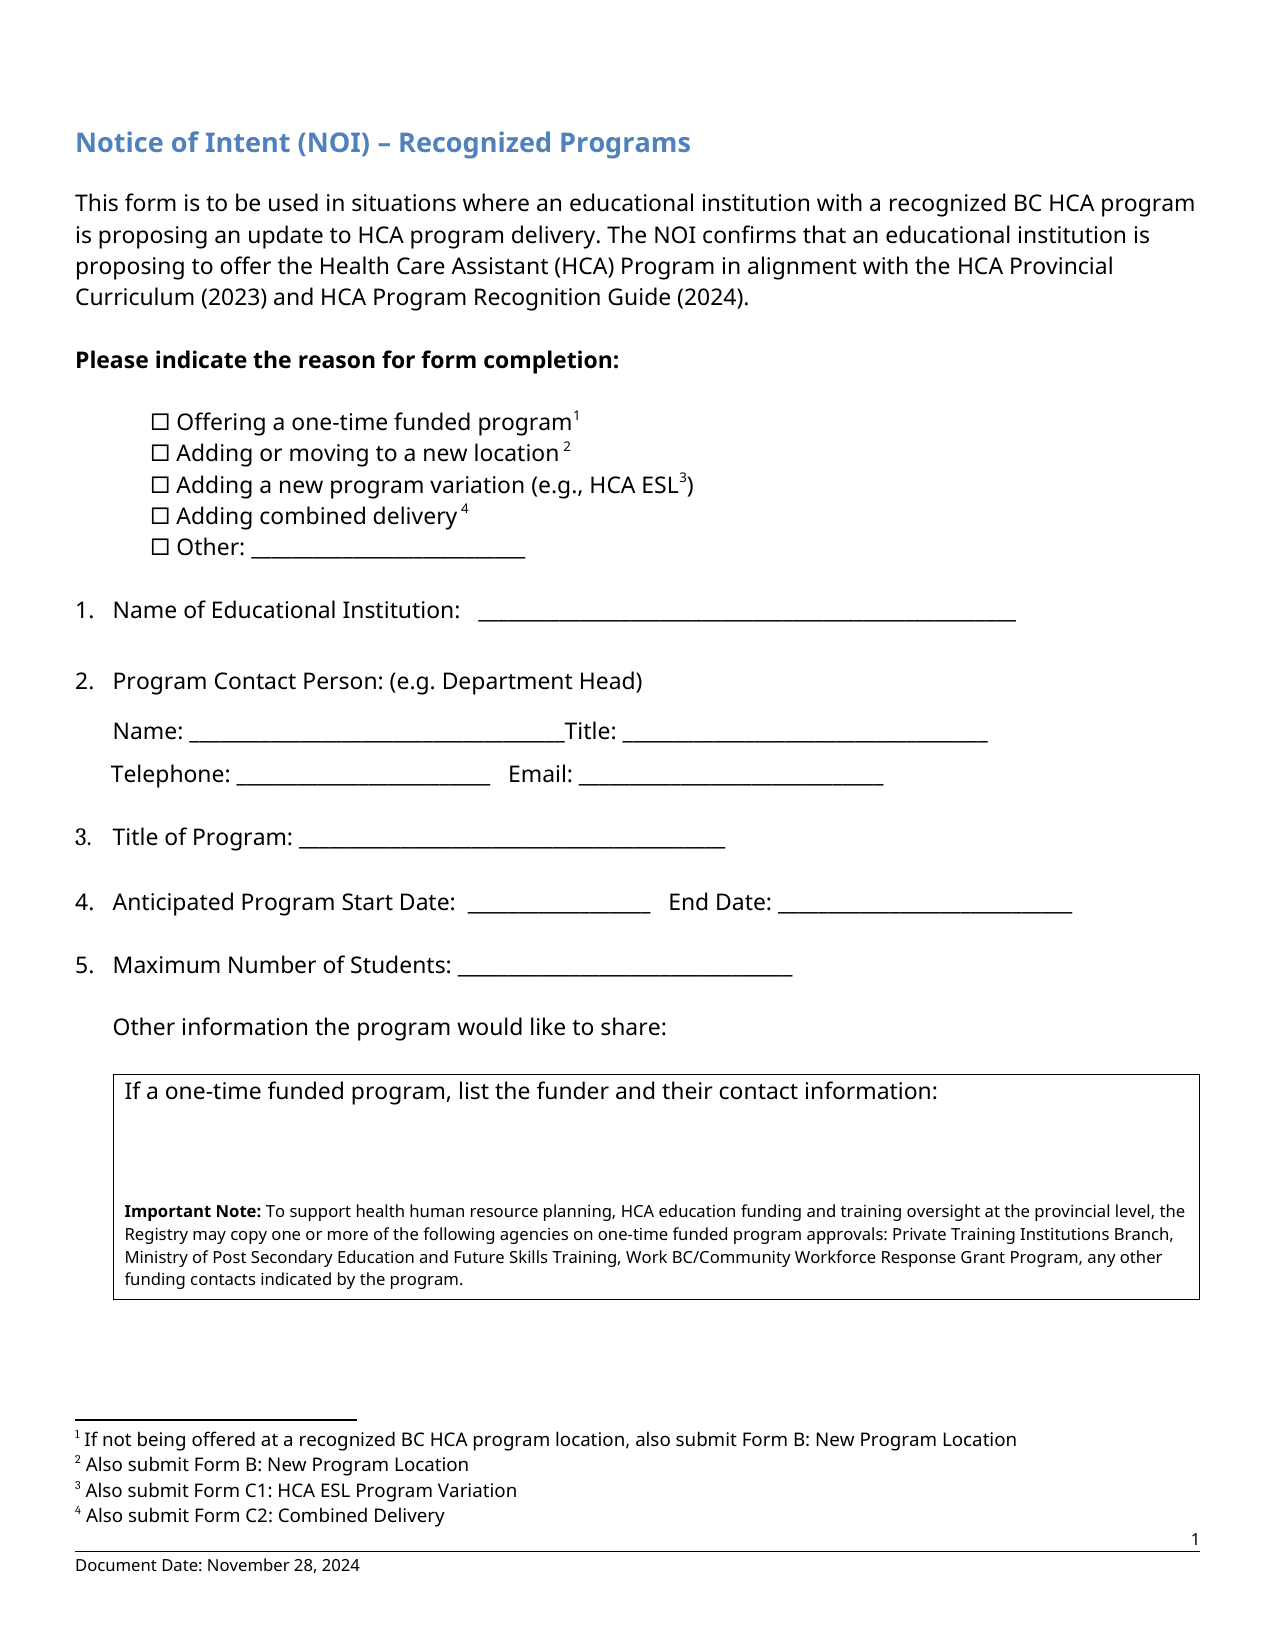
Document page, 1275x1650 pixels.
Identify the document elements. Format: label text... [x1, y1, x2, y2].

text Telephone: _________________________ Email: ______________________________ [75, 758, 1200, 790]
text Other information the program would like to share: [112, 1011, 1200, 1042]
list Name of Educational Institution: _____________________________________________________ [75, 594, 1200, 625]
table_header If a one-time funded program, list the funder and their contact information: Important Note: To support health human resource planning, HCA education funding and training oversight at the provincial level, the Registry may copy one or more of the following agencies on one-time funded program approvals: Private Training Institutions Branch, Ministry of Post Secondary Education and Future Skills Training, Work BC/Community Workforce Response Grant Program, any other funding contacts indicated by the program. [114, 1075, 1199, 1299]
text Adding combined delivery [150, 500, 1200, 531]
list Program Contact Person: (e.g. Department Head) [75, 665, 1200, 696]
list Anticipated Program Start Date: __________________ End Date: _____________________________ [75, 886, 1200, 917]
subtitle Notice of Intent (NOI) – Recognized Programs [75, 123, 1200, 160]
text Please indicate the reason for form completion: [75, 344, 1200, 375]
text Adding a new program variation (e.g., HCA ESL) [150, 469, 1200, 500]
text Adding or moving to a new location [150, 437, 1200, 469]
text Name: _____________________________________Title: ____________________________________ [112, 715, 1200, 746]
list Maximum Number of Students: _________________________________ [75, 949, 1200, 980]
list Title of Program: __________________________________________ [75, 821, 1200, 852]
text Other: ___________________________ [150, 531, 1200, 562]
text This form is to be used in situations where an educational institution with a recognized BC HCA program is proposing an update to HCA program delivery. The NOI confirms that an educational institution is proposing to offer the Health Care Assistant (HCA) Program in alignment with the HCA Provincial Curriculum (2023) and HCA Program Recognition Guide (2024). [75, 187, 1200, 312]
text Offering a one-time funded program [150, 406, 1200, 437]
